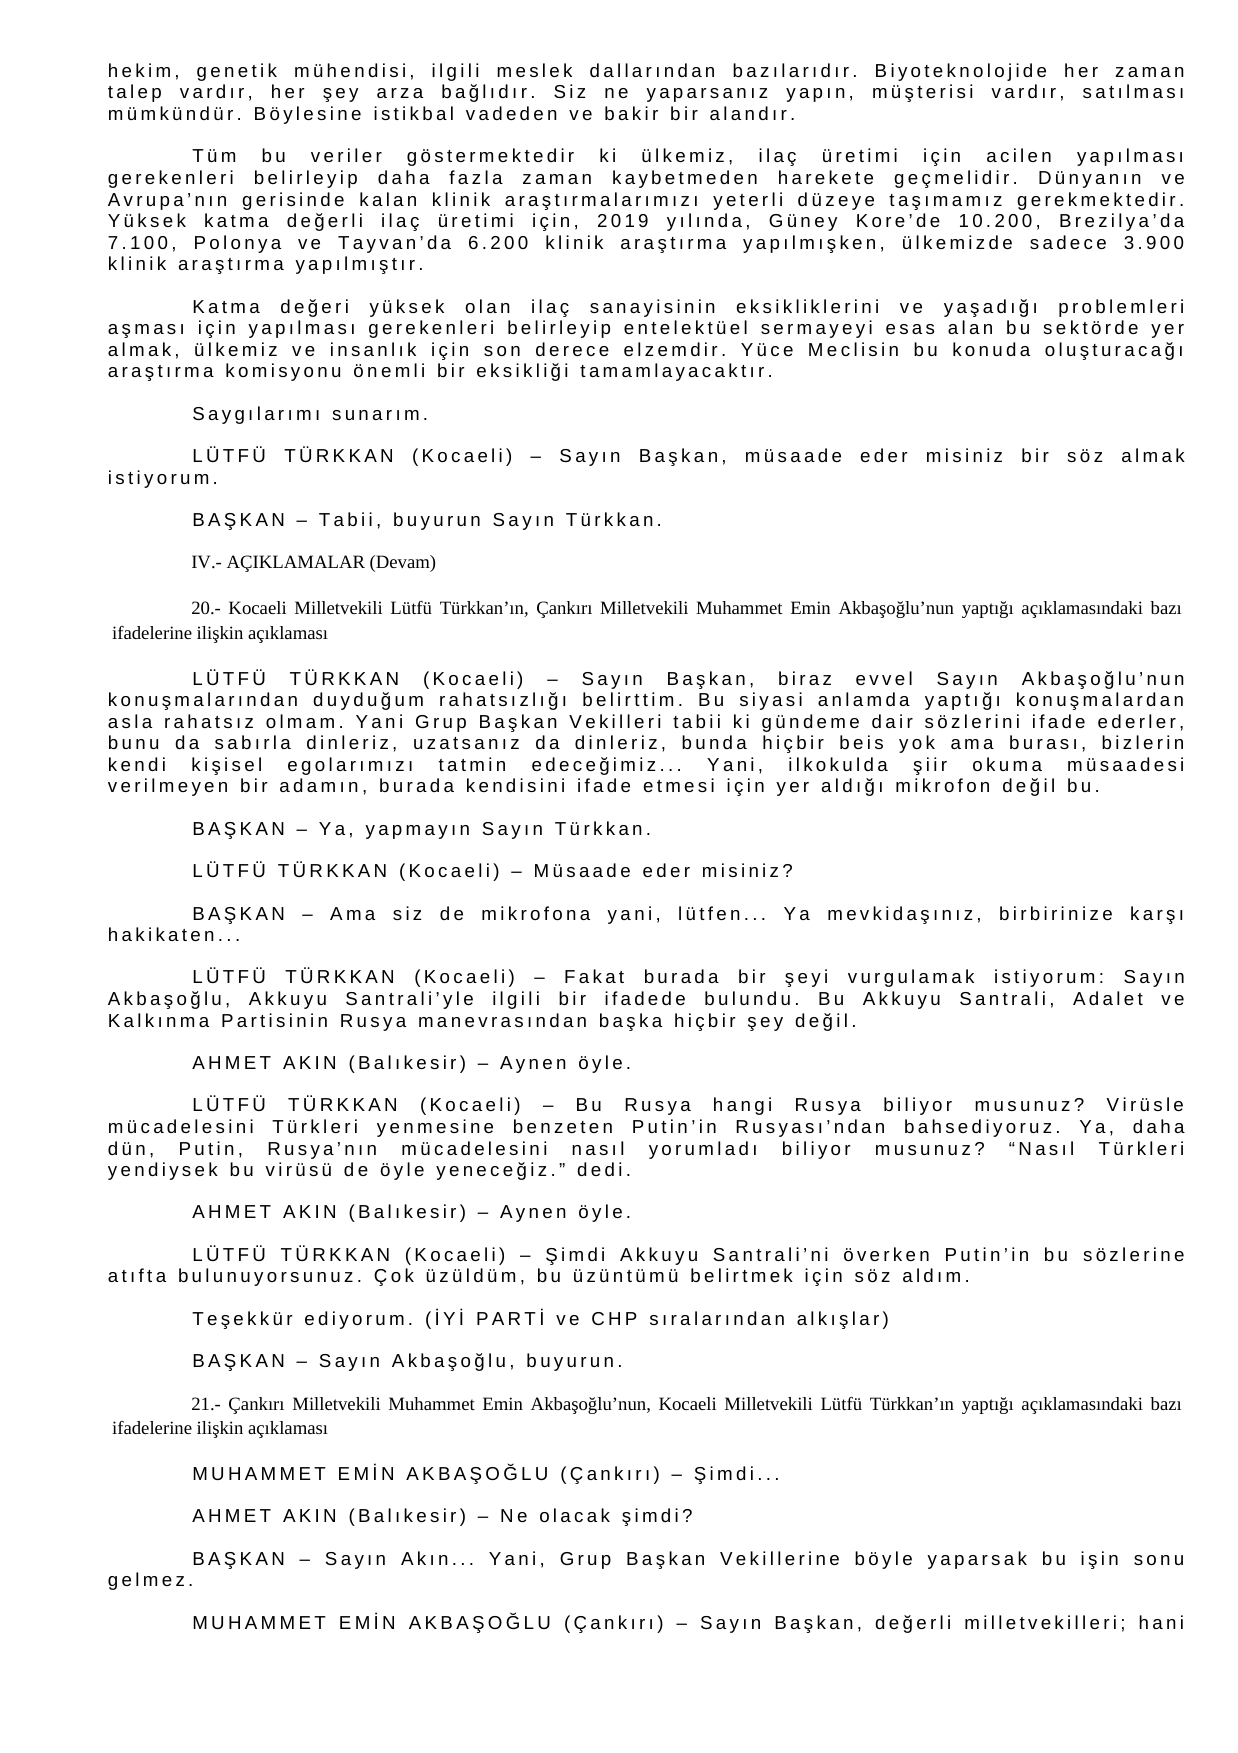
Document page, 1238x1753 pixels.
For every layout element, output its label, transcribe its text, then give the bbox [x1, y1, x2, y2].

text Katma değeri yüksek olan ilaç sanayisinin eksikliklerini ve yaşadığı problemleri aşması için yapılması gerekenleri belirleyip entelektüel sermayeyi esas alan bu sektörde yer almak, ülkemiz ve insanlık için son derece elzemdir. Yüce Meclisin bu konuda oluşturacağı araştırma komisyonu önemli bir eksikliği tamamlayacaktır. [108, 295, 1186, 382]
text MUHAMMET EMİN AKBAŞOĞLU (Çankırı) – Şimdi... [108, 1463, 1186, 1484]
text Saygılarımı sunarım. [108, 402, 1186, 424]
text BAŞKAN – Sayın Akbaşoğlu, buyurun. [108, 1350, 1186, 1372]
text 21.- Çankırı Milletvekili Muhammet Emin Akbaşoğlu’nun, Kocaeli Milletvekili Lütfü Türkkan’ın yaptığı açıklamasındaki bazı ifadelerine ilişkin açıklaması [112, 1392, 1184, 1439]
text LÜTFÜ TÜRKKAN (Kocaeli) – Sayın Başkan, müsaade eder misiniz bir söz almak istiyorum. [108, 445, 1186, 488]
text AHMET AKIN (Balıkesir) – Aynen öyle. [108, 1052, 1186, 1073]
text Tüm bu veriler göstermektedir ki ülkemiz, ilaç üretimi için acilen yapılması gerekenleri belirleyip daha fazla zaman kaybetmeden harekete geçmelidir. Dünyanın ve Avrupa’nın gerisinde kalan klinik araştırmalarımızı yeterli düzeye taşımamız gerekmektedir. Yüksek katma değerli ilaç üretimi için, 2019 yılında, Güney Kore’de 10.200, Brezilya’da 7.100, Polonya ve Tayvan’da 6.200 klinik araştırma yapılmışken, ülkemizde sadece 3.900 klinik araştırma yapılmıştır. [108, 145, 1186, 274]
text BAŞKAN – Sayın Akın... Yani, Grup Başkan Vekillerine böyle yaparsak bu işin sonu gelmez. [108, 1548, 1186, 1591]
text BAŞKAN – Tabii, buyurun Sayın Türkkan. [108, 509, 1186, 530]
text IV.- AÇIKLAMALAR (Devam) [112, 551, 1184, 573]
text LÜTFÜ TÜRKKAN (Kocaeli) – Fakat burada bir şeyi vurgulamak istiyorum: Sayın Akbaşoğlu, Akkuyu Santrali’yle ilgili bir ifadede bulundu. Bu Akkuyu Santrali, Adalet ve Kalkınma Partisinin Rusya manevrasından başka hiçbir şey değil. [108, 966, 1186, 1031]
text LÜTFÜ TÜRKKAN (Kocaeli) – Şimdi Akkuyu Santrali’ni överken Putin’in bu sözlerine atıfta bulunuyorsunuz. Çok üzüldüm, bu üzüntümü belirtmek için söz aldım. [108, 1244, 1186, 1287]
text LÜTFÜ TÜRKKAN (Kocaeli) – Sayın Başkan, biraz evvel Sayın Akbaşoğlu’nun konuşmalarından duyduğum rahatsızlığı belirttim. Bu siyasi anlamda yaptığı konuşmalardan asla rahatsız olmam. Yani Grup Başkan Vekilleri tabii ki gündeme dair sözlerini ifade ederler, bunu da sabırla dinleriz, uzatsanız da dinleriz, bunda hiçbir beis yok ama burası, bizlerin kendi kişisel egolarımızı tatmin edeceğimiz... Yani, ilkokulda şiir okuma müsaadesi verilmeyen bir adamın, burada kendisini ifade etmesi için yer aldığı mikrofon değil bu. [108, 667, 1186, 797]
text AHMET AKIN (Balıkesir) – Aynen öyle. [108, 1201, 1186, 1223]
text 20.- Kocaeli Milletvekili Lütfü Türkkan’ın, Çankırı Milletvekili Muhammet Emin Akbaşoğlu’nun yaptığı açıklamasındaki bazı ifadelerine ilişkin açıklaması [112, 597, 1184, 643]
text AHMET AKIN (Balıkesir) – Ne olacak şimdi? [108, 1505, 1186, 1527]
text Teşekkür ediyorum. (İYİ PARTİ ve CHP sıralarından alkışlar) [108, 1308, 1186, 1329]
text LÜTFÜ TÜRKKAN (Kocaeli) – Bu Rusya hangi Rusya biliyor musunuz? Virüsle mücadelesini Türkleri yenmesine benzeten Putin’in Rusyası’ndan bahsediyoruz. Ya, daha dün, Putin, Rusya’nın mücadelesini nasıl yorumladı biliyor musunuz? “Nasıl Türkleri yendiysek bu virüsü de öyle yeneceğiz.” dedi. [108, 1094, 1186, 1180]
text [108, 1612, 1186, 1633]
text LÜTFÜ TÜRKKAN (Kocaeli) – Müsaade eder misiniz? [108, 860, 1186, 881]
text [108, 60, 1186, 124]
text BAŞKAN – Ya, yapmayın Sayın Türkkan. [108, 817, 1186, 839]
text BAŞKAN – Ama siz de mikrofona yani, lütfen... Ya mevkidaşınız, birbirinize karşı hakikaten... [108, 902, 1186, 945]
